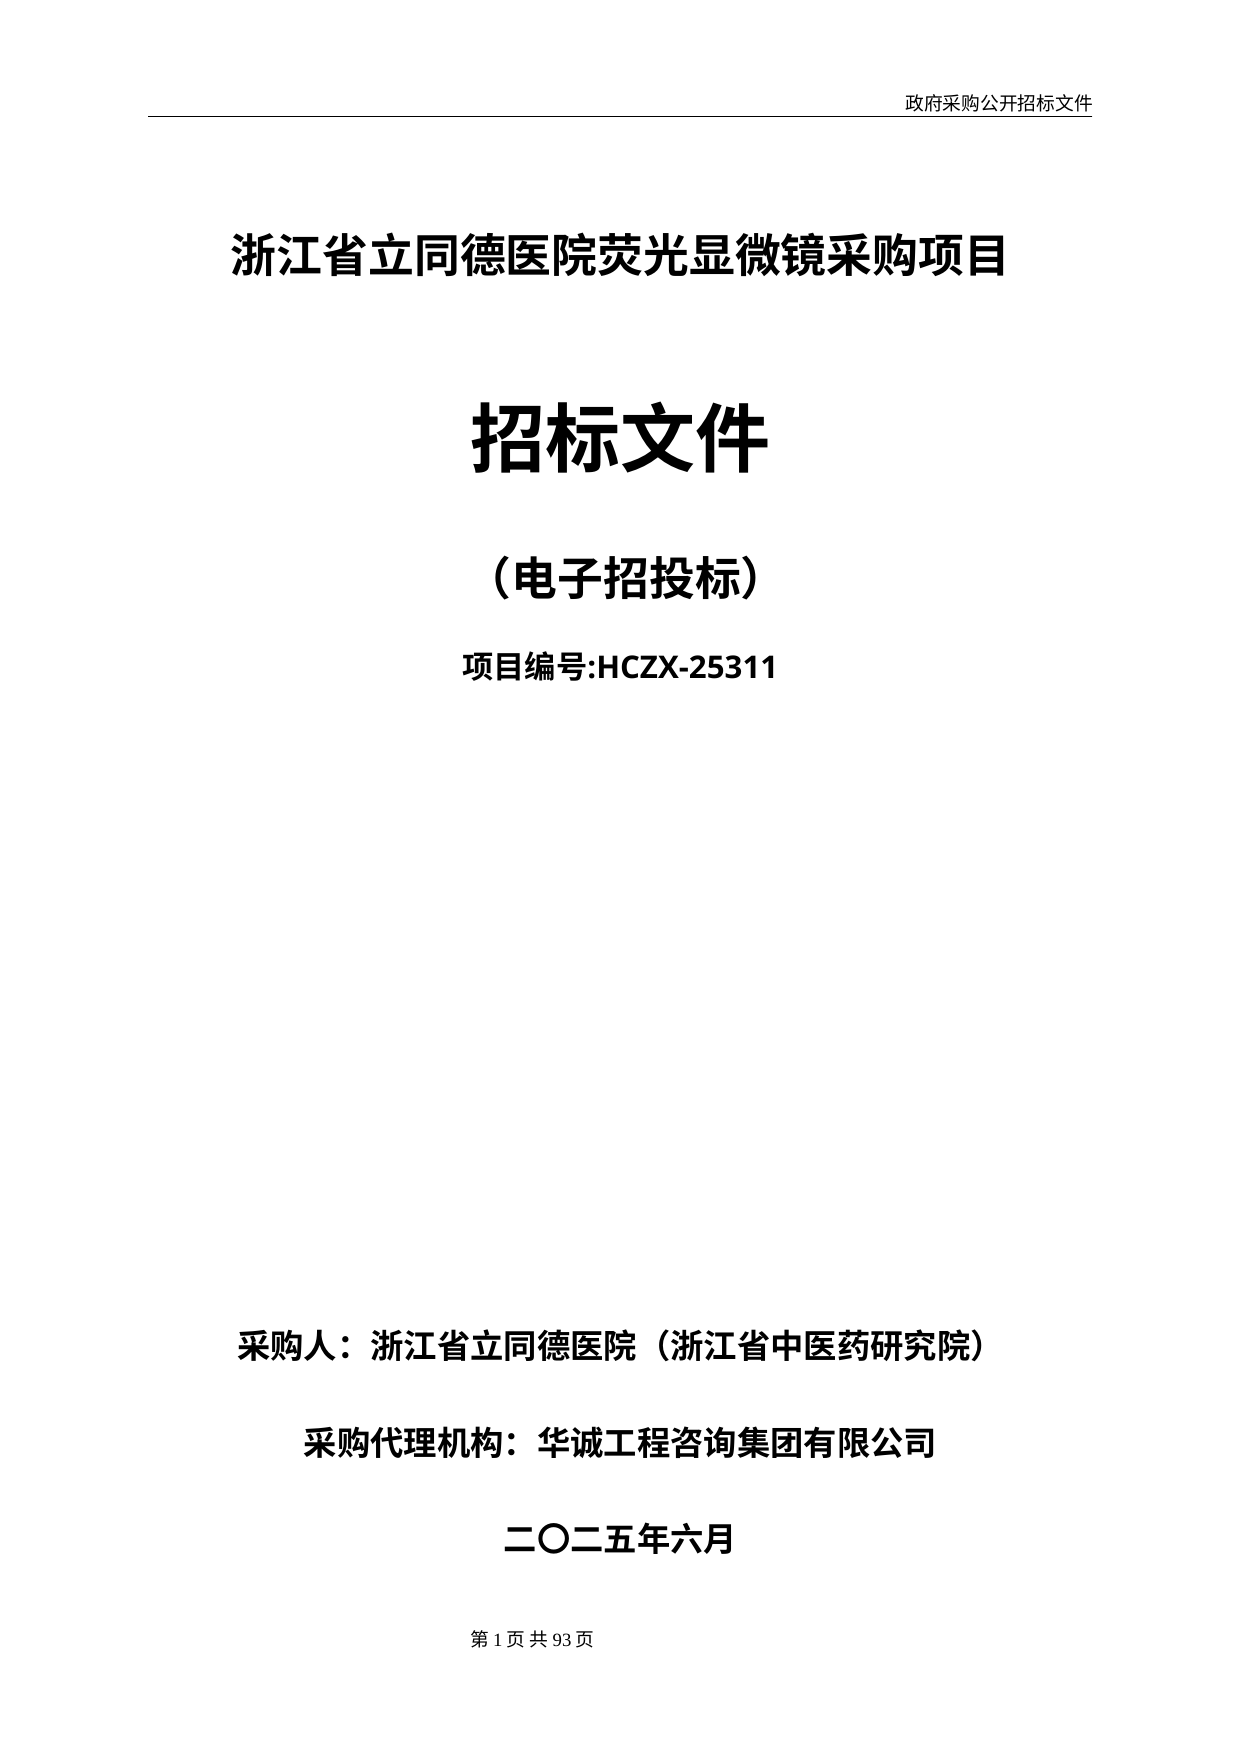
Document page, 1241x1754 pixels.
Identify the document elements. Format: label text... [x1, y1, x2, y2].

text 采购代理机构：华诚工程咨询集团有限公司 [148, 1417, 1092, 1465]
text 项目编号:HCZX-25311 [148, 642, 1092, 687]
text 采购人：浙江省立同德医院（浙江省中医药研究院） [148, 1320, 1092, 1368]
text 浙江省立同德医院荧光显微镜采购项目 [148, 219, 1092, 286]
text （电子招投标） [148, 542, 1092, 609]
text 二〇二五年六月 [148, 1513, 1092, 1561]
text 招标文件 [148, 379, 1092, 488]
